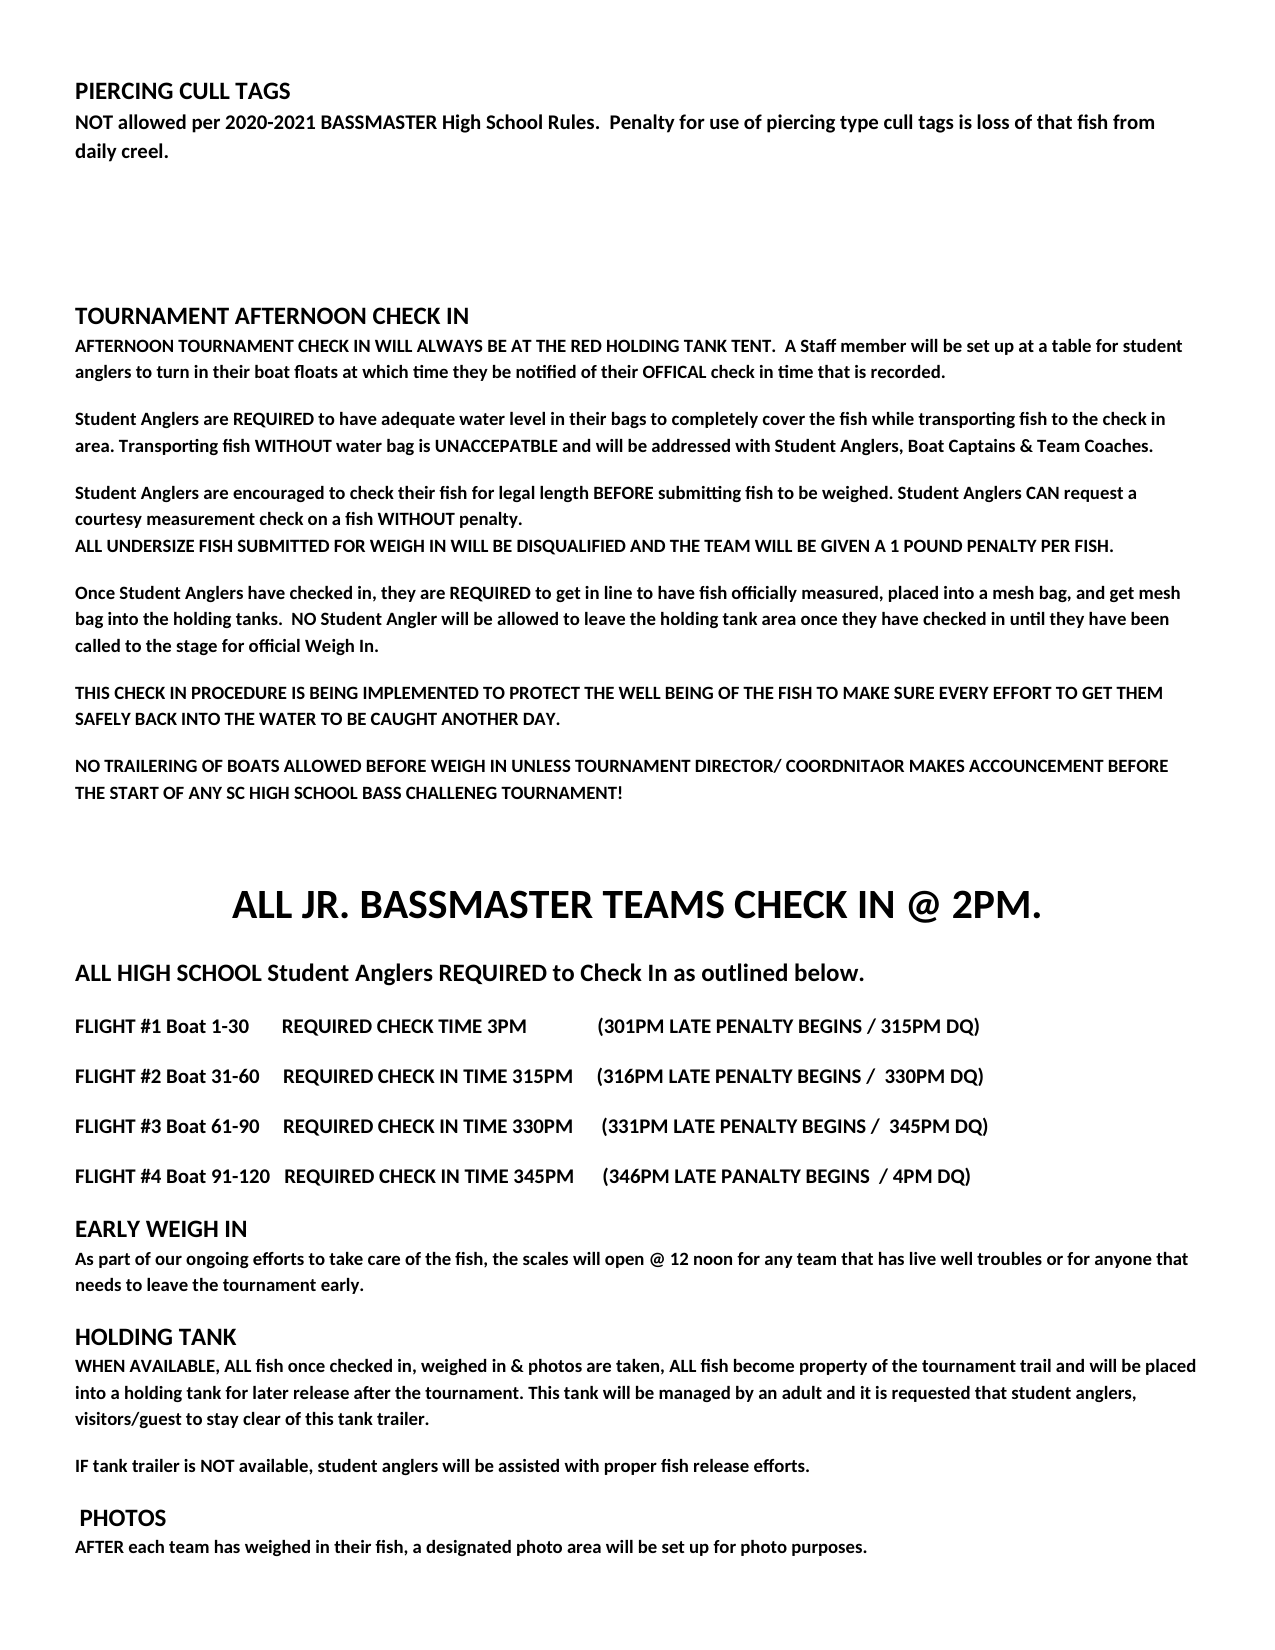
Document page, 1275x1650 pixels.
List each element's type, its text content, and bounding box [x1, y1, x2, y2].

text PHOTOS AFTER each team has weighed in their fish, a designated photo area will be set up for photo purposes. [75, 1502, 1200, 1558]
text TOURNAMENT AFTERNOON CHECK IN AFTERNOON TOURNAMENT CHECK IN WILL ALWAYS BE AT THE RED HOLDING TANK TENT. A Staff member will be set up at a table for student anglers to turn in their boat floats at which time they be notified of their OFFICAL check in time that is recorded. [75, 300, 1200, 383]
text Once Student Anglers have checked in, they are REQUIRED to get in line to have fish officially measured, placed into a mesh bag, and get mesh bag into the holding tanks. NO Student Angler will be allowed to leave the holding tank area once they have checked in until they have been called to the stage for official Weigh In. [75, 581, 1200, 657]
text EARLY WEIGH IN As part of our ongoing efforts to take care of the fish, the scales will open @ 12 noon for any team that has live well troubles or for anyone that needs to leave the tournament early. [75, 1213, 1200, 1296]
text ALL HIGH SCHOOL Student Anglers REQUIRED to Check In as outlined below. [75, 957, 1200, 988]
text FLIGHT #1 Boat 1-30 REQUIRED CHECK TIME 3PM (301PM LATE PENALTY BEGINS / 315PM DQ) [75, 1013, 1200, 1038]
text FLIGHT #2 Boat 31-60 REQUIRED CHECK IN TIME 315PM (316PM LATE PENALTY BEGINS / 330PM DQ) [75, 1063, 1200, 1088]
text FLIGHT #4 Boat 91-120 REQUIRED CHECK IN TIME 345PM (346PM LATE PANALTY BEGINS / 4PM DQ) [75, 1163, 1200, 1188]
text THIS CHECK IN PROCEDURE IS BEING IMPLEMENTED TO PROTECT THE WELL BEING OF THE FISH TO MAKE SURE EVERY EFFORT TO GET THEM SAFELY BACK INTO THE WATER TO BE CAUGHT ANOTHER DAY. [75, 681, 1200, 730]
text FLIGHT #3 Boat 61-90 REQUIRED CHECK IN TIME 330PM (331PM LATE PENALTY BEGINS / 345PM DQ) [75, 1113, 1200, 1138]
text HOLDING TANK WHEN AVAILABLE, ALL fish once checked in, weighed in & photos are taken, ALL fish become property of the tournament trail and will be placed into a holding tank for later release after the tournament. This tank will be managed by an adult and it is requested that student anglers, visitors/guest to stay clear of this tank trailer. [75, 1321, 1200, 1430]
text IF tank trailer is NOT available, student anglers will be assisted with proper fish release efforts. [75, 1454, 1200, 1477]
text Student Anglers are encouraged to check their fish for legal length BEFORE submitting fish to be weighed. Student Anglers CAN request a courtesy measurement check on a fish WITHOUT penalty. ALL UNDERSIZE FISH SUBMITTED FOR WEIGH IN WILL BE DISQUALIFIED AND THE TEAM WILL BE GIVEN A 1 POUND PENALTY PER FISH. [75, 481, 1200, 557]
text Student Anglers are REQUIRED to have adequate water level in their bags to completely cover the fish while transporting fish to the check in area. Transporting fish WITHOUT water bag is UNACCEPATBLE and will be addressed with Student Anglers, Boat Captains & Team Coaches. [75, 408, 1200, 457]
text NO TRAILERING OF BOATS ALLOWED BEFORE WEIGH IN UNLESS TOURNAMENT DIRECTOR/ COORDNITAOR MAKES ACCOUNCEMENT BEFORE THE START OF ANY SC HIGH SCHOOL BASS CHALLENEG TOURNAMENT! [75, 754, 1200, 804]
text ALL JR. BASSMASTER TEAMS CHECK IN @ 2PM. [75, 878, 1200, 929]
text PIERCING CULL TAGS NOT allowed per 2020-2021 BASSMASTER High School Rules. Penalty for use of piercing type cull tags is loss of that fish from daily creel. [75, 75, 1200, 164]
